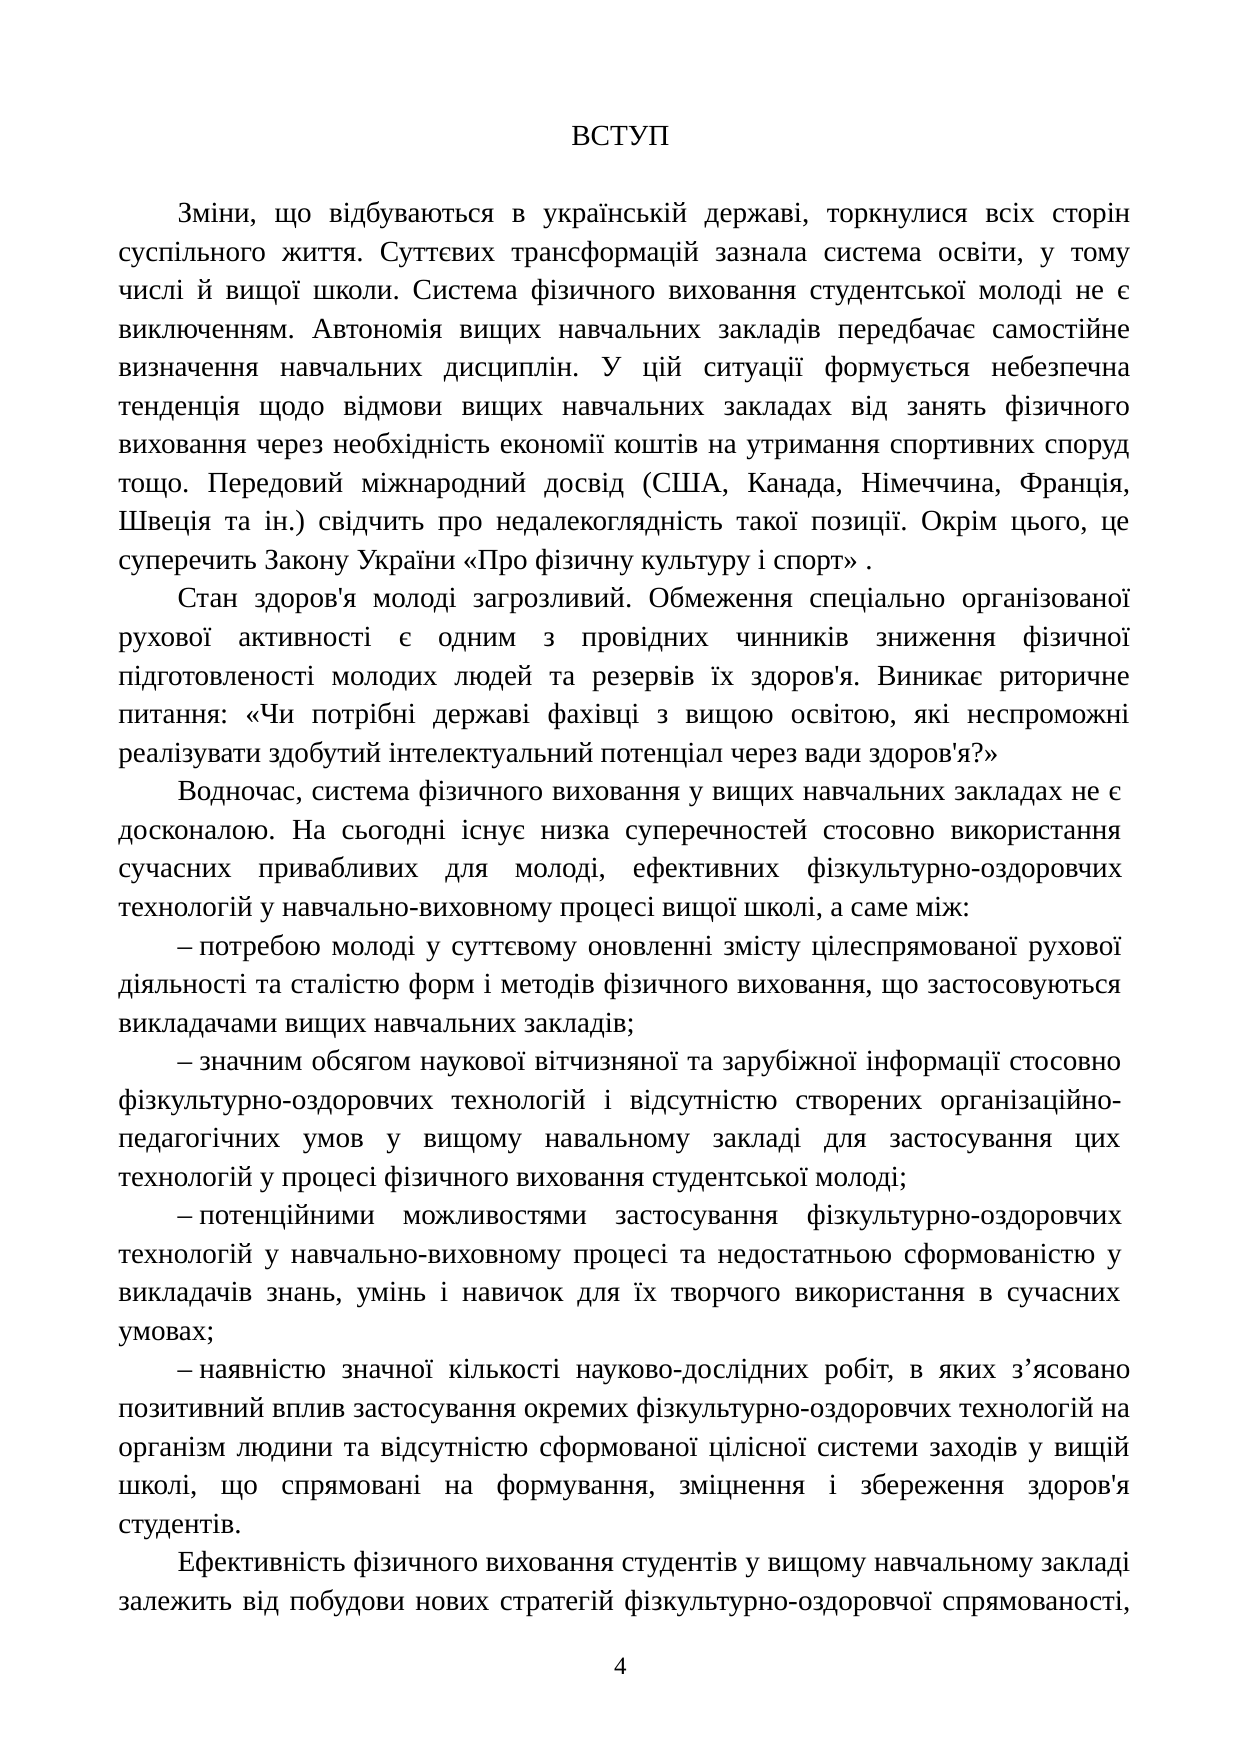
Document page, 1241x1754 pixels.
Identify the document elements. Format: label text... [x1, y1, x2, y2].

subtitle Водночас, система фізичного виховання у вищих навчальних закладах не є досконалою. На сьогодні існує низка суперечностей стосовно використання сучасних привабливих для молоді, ефективних фізкультурно-оздоровчих технологій у навчально-виховному процесі вищої школі, а саме між: [118, 773, 1122, 923]
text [118, 1544, 1131, 1616]
text Зміни, що відбуваються в українській державі, торкнулися всіх сторін суспільного життя. Суттєвих трансформацій зазнала система освіти, у тому числі й вищої школи. Система фізичного виховання студентської молоді не є виключенням. Автономія вищих навчальних закладів передбачає самостійне визначення навчальних дисциплін. У цій ситуації формується небезпечна тенденція щодо відмови вищих навчальних закладах від занять фізичного виховання через необхідність економії коштів на утримання спортивних споруд тощо. Передовий міжнародний досвід (США, Канада, Німеччина, Франція, Швеція та ін.) свідчить про недалекоглядність такої позиції. Окрім цього, це суперечить Закону України «Про фізичну культуру і спорт» . [118, 195, 1131, 576]
subtitle – потенційними можливостями застосування фізкультурно-оздоровчих технологій у навчально-виховному процесі та недостатньою сформованістю у викладачів знань, умінь і навичок для їх творчого використання в сучасних умовах; [118, 1197, 1122, 1347]
subtitle – потребою молоді у суттєвому оновленні змісту цілеспрямованої рухової діяльності та сталістю форм і методів фізичного виховання, що застосовуються викладачами вищих навчальних закладів; [118, 928, 1122, 1038]
text Стан здоров'я молоді загрозливий. Обмеження спеціально організованої рухової активності є одним з провідних чинників зниження фізичної підготовленості молодих людей та резервів їх здоров'я. Виникає риторичне питання: «Чи потрібні державі фахівці з вищою освітою, які неспроможні реалізувати здобутий інтелектуальний потенціал через вади здоров'я?» [118, 581, 1131, 768]
text ВСТУП [118, 118, 1122, 152]
subtitle – значним обсягом наукової вітчизняної та зарубіжної інформації стосовно фізкультурно-оздоровчих технологій і відсутністю створених організаційно-педагогічних умов у вищому навальному закладі для застосування цих технологій у процесі фізичного виховання студентської молоді; [118, 1043, 1122, 1192]
text – наявністю значної кількості науково-дослідних робіт, в яких з’ясовано позитивний вплив застосування окремих фізкультурно-оздоровчих технологій на організм людини та відсутністю сформованої цілісної системи заходів у вищій школі, що спрямовані на формування, зміцнення і збереження здоров'я студентів. [118, 1352, 1131, 1539]
